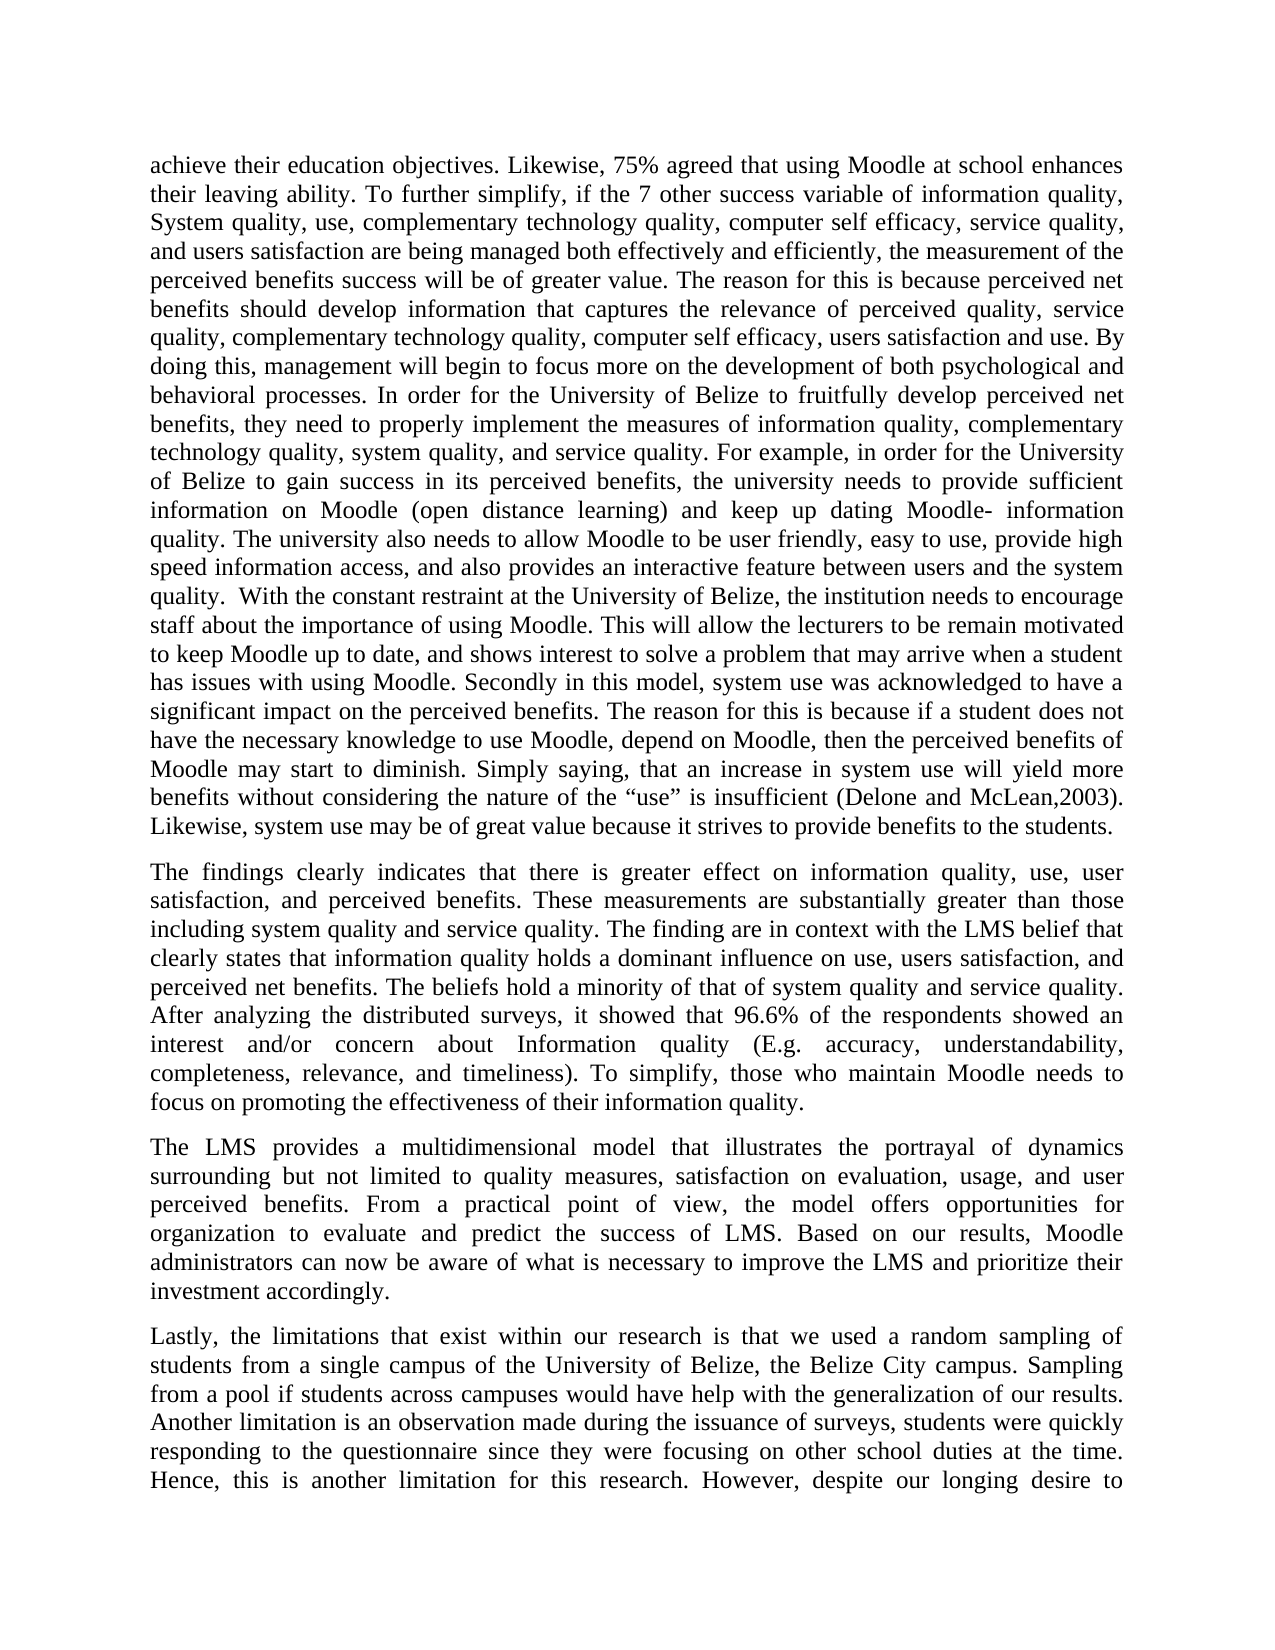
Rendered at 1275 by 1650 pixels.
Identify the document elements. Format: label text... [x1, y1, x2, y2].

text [150, 150, 1125, 840]
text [150, 1321, 1125, 1494]
text The findings clearly indicates that there is greater effect on information quality, use, user satisfaction, and perceived benefits. These measurements are substantially greater than those including system quality and service quality. The finding are in context with the LMS belief that clearly states that information quality holds a dominant influence on use, users satisfaction, and perceived net benefits. The beliefs hold a minority of that of system quality and service quality. After analyzing the distributed surveys, it showed that 96.6% of the respondents showed an interest and/or concern about Information quality (E.g. accuracy, understandability, completeness, relevance, and timeliness). To simplify, those who maintain Moodle needs to focus on promoting the effectiveness of their information quality. [150, 857, 1125, 1115]
text The LMS provides a multidimensional model that illustrates the portrayal of dynamics surrounding but not limited to quality measures, satisfaction on evaluation, usage, and user perceived benefits. From a practical point of view, the model offers opportunities for organization to evaluate and predict the success of LMS. Based on our results, Moodle administrators can now be aware of what is necessary to improve the LMS and prioritize their investment accordingly. [150, 1132, 1125, 1304]
